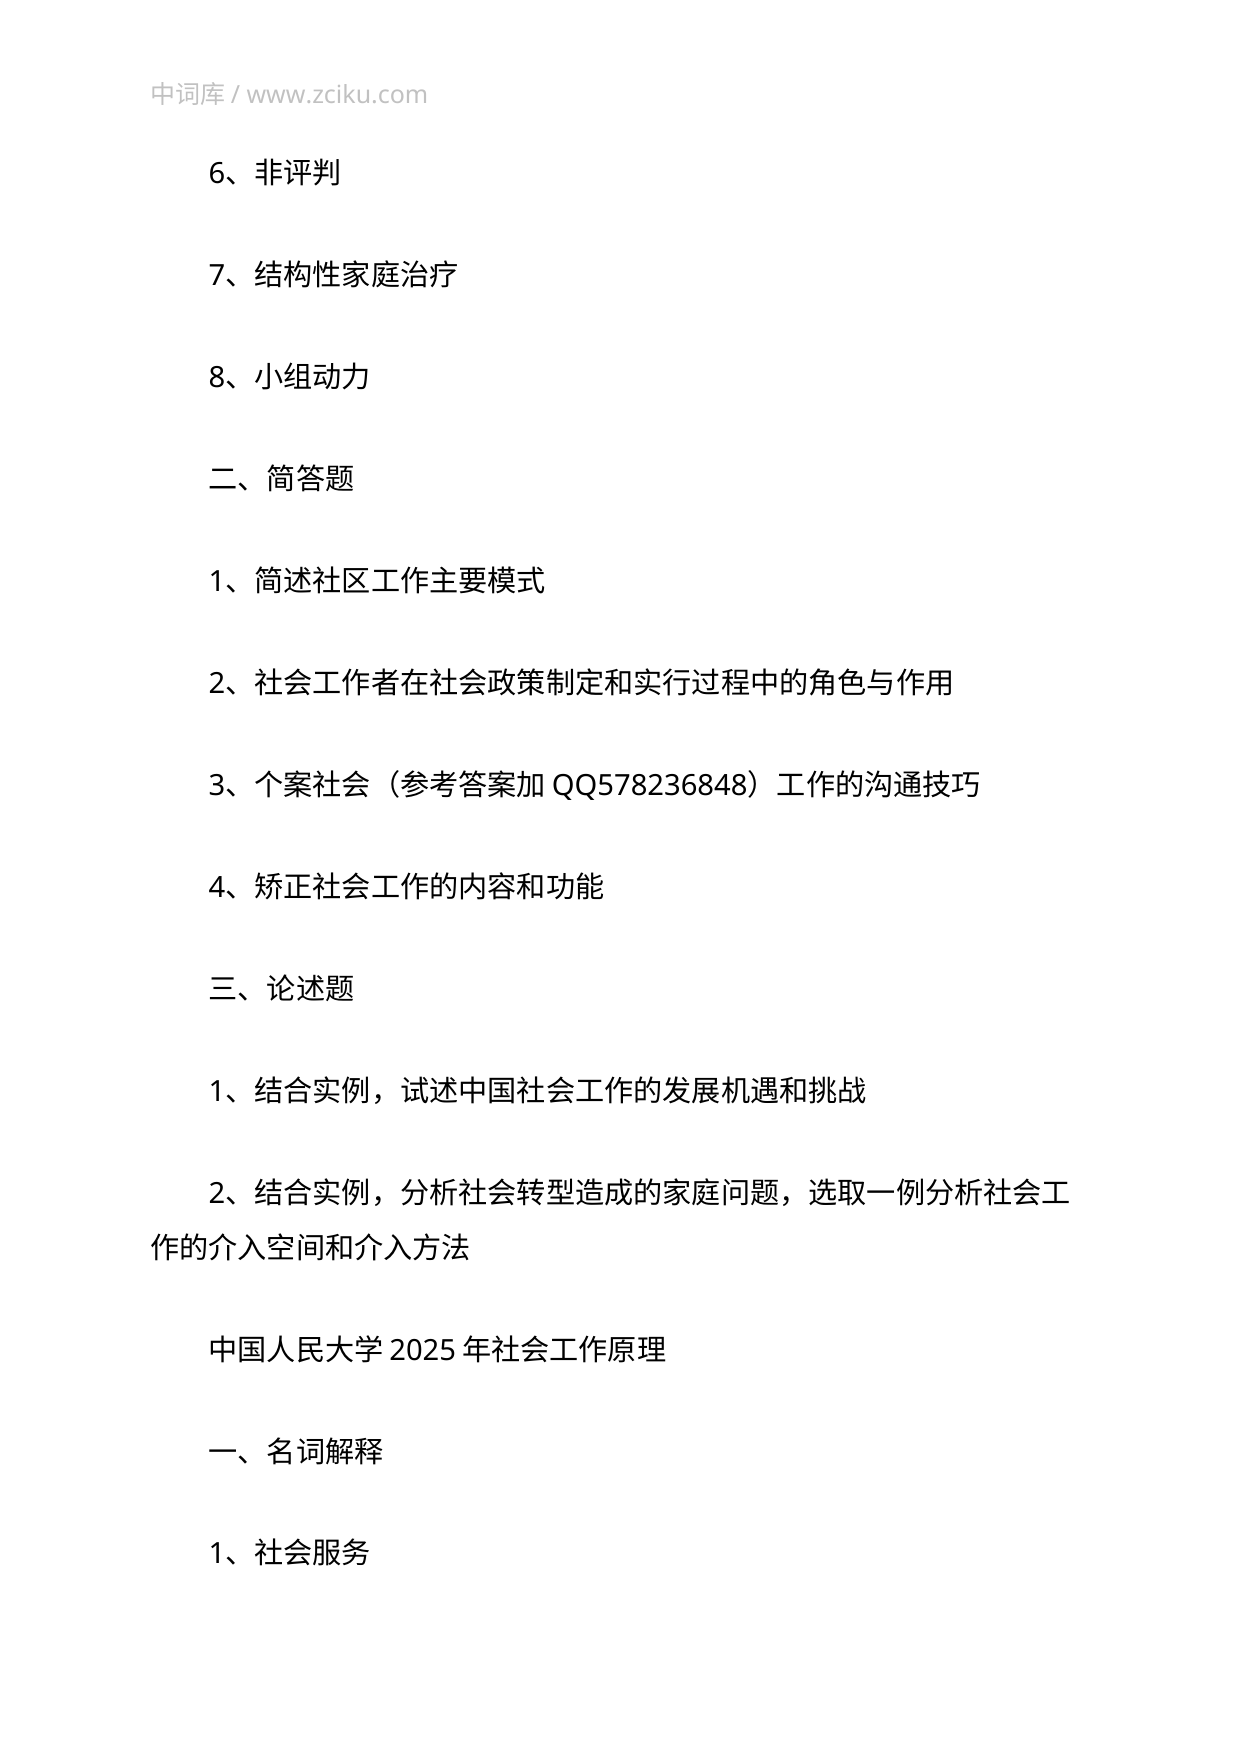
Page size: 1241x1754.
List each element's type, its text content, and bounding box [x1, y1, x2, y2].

text 三、论述题 [150, 966, 1090, 1008]
text 中国人民大学2025年社会工作原理 [150, 1326, 1090, 1368]
text 二、简答题 [150, 456, 1090, 498]
text 8、小组动力 [150, 354, 1090, 396]
text 3、个案社会（参考答案加QQ578236848）工作的沟通技巧 [150, 762, 1090, 804]
text 1、社会服务 [150, 1530, 1090, 1572]
text 7、结构性家庭治疗 [150, 252, 1090, 294]
text 6、非评判 [150, 150, 1090, 192]
text 4、矫正社会工作的内容和功能 [150, 864, 1090, 906]
text 2、结合实例，分析社会转型造成的家庭问题，选取一例分析社会工作的介入空间和介入方法 [150, 1169, 1090, 1267]
text 2、社会工作者在社会政策制定和实行过程中的角色与作用 [150, 660, 1090, 702]
text 一、名词解释 [150, 1428, 1090, 1470]
text 1、结合实例，试述中国社会工作的发展机遇和挑战 [150, 1067, 1090, 1110]
text 1、简述社区工作主要模式 [150, 558, 1090, 600]
